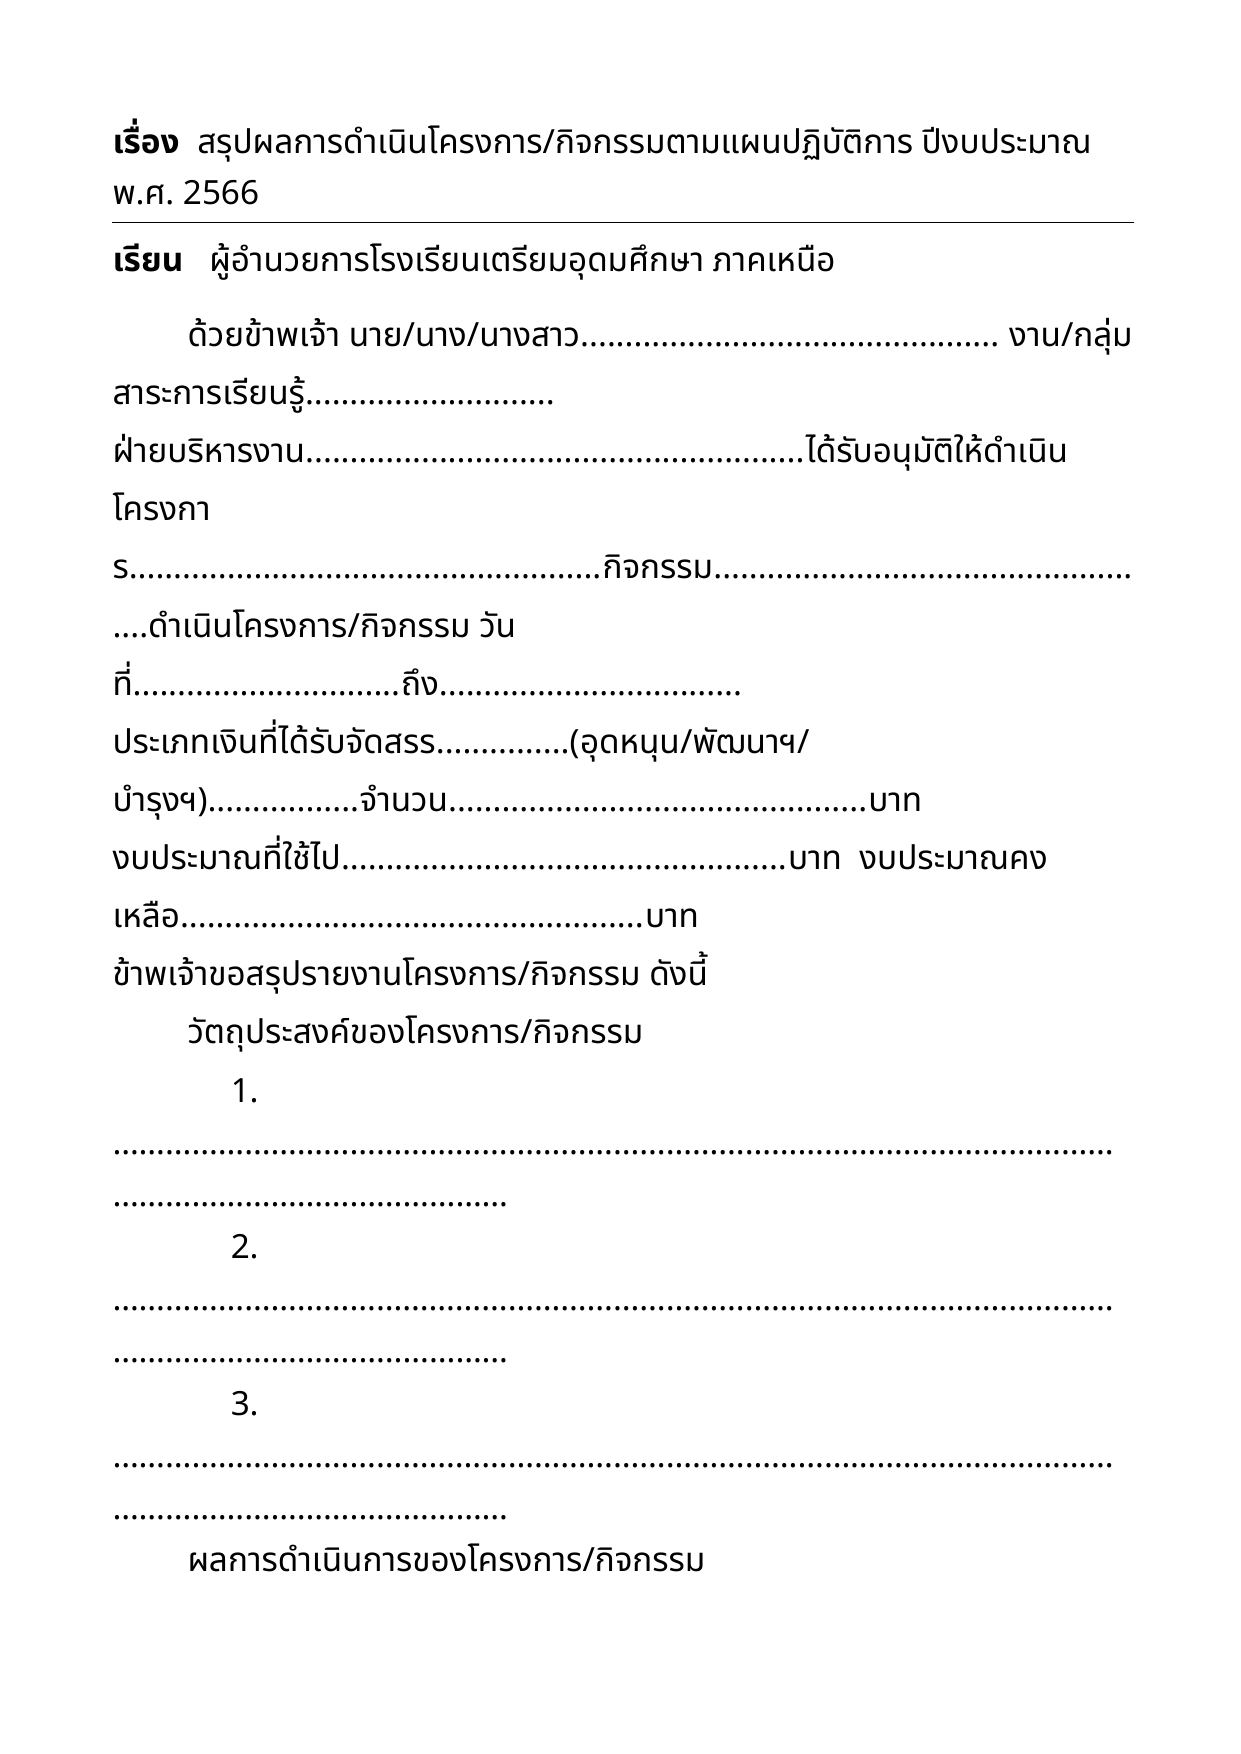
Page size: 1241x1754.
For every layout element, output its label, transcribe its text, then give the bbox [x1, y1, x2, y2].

text ข้าพเจ้าขอสรุปรายงานโครงการ/กิจกรรม ดังนี้ [112, 950, 1134, 1001]
text งบประมาณที่ใช้ไป..................................................บาท งบประมาณคงเหลือ....................................................บาท [112, 834, 1134, 943]
text ประเภทเงินที่ได้รับจัดสรร...............(อุดหนุน/พัฒนาฯ/บำรุงฯ).................จำนวน...............................................บาท [112, 718, 1134, 826]
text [112, 1379, 1134, 1529]
text เรื่อง สรุปผลการดำเนินโครงการ/กิจกรรมตามแผนปฏิบัติการ ปีงบประมาณ พ.ศ. 2566 [112, 118, 1134, 222]
text 1.…………………………………………………………………………………………………………………………….…..………… [112, 1066, 1134, 1216]
text เรียน ผู้อำนวยการโรงเรียนเตรียมอุดมศึกษา ภาคเหนือ [112, 236, 1134, 286]
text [112, 1223, 1134, 1373]
text ด้วยข้าพเจ้า นาย/นาง/นางสาว............................................... งาน/กลุ่มสาระการเรียนรู้............................ [112, 311, 1134, 420]
text วัตถุประสงค์ของโครงการ/กิจกรรม [112, 1008, 1134, 1059]
text ผลการดำเนินการของโครงการ/กิจกรรม [112, 1536, 1134, 1587]
text ฝ่ายบริหารงาน........................................................ได้รับอนุมัติให้ดำเนินโครงการ.....................................................กิจกรรม...................................................ดำเนินโครงการ/กิจกรรม วันที่..............................ถึง.................................. [112, 427, 1134, 710]
